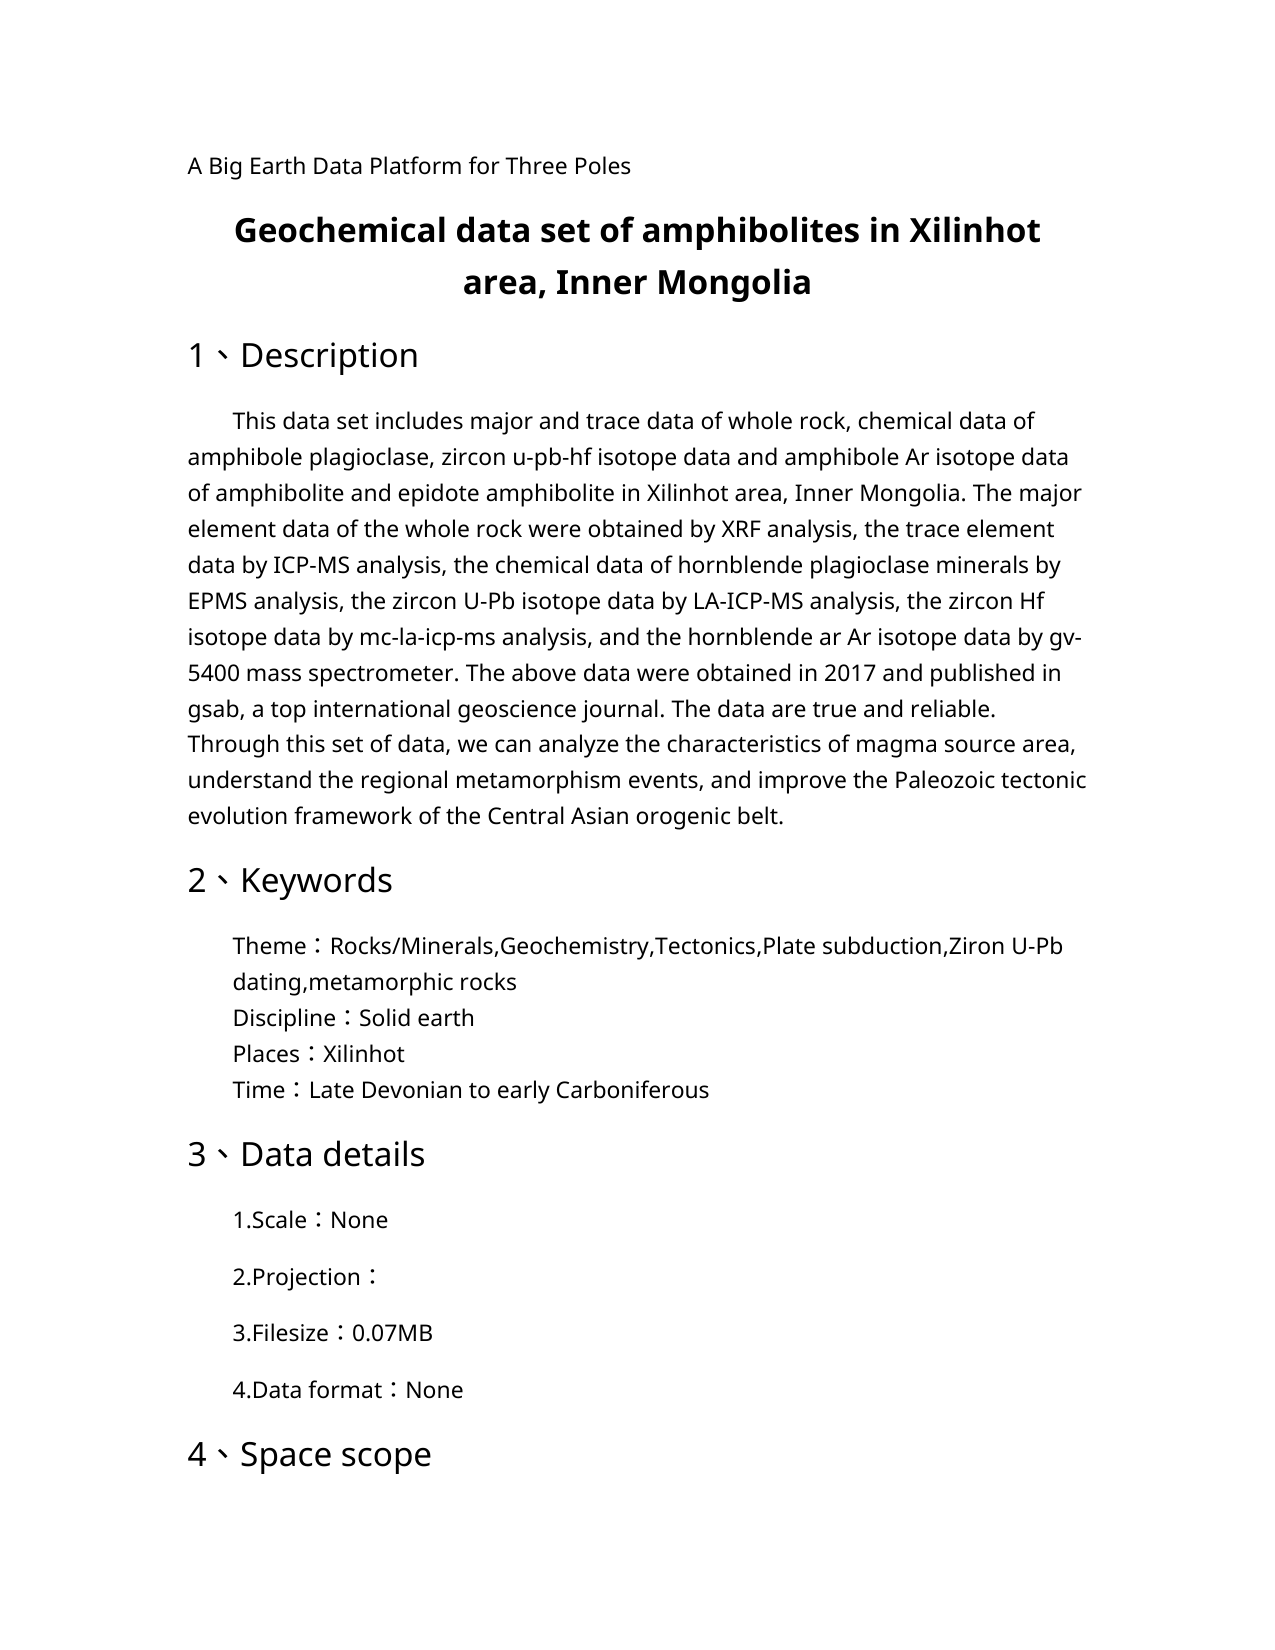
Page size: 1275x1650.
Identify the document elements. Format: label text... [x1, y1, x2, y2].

text 2.Projection： [232, 1260, 1087, 1292]
text 3.Filesize：0.07MB [232, 1317, 1087, 1348]
text Geochemical data set of amphibolites in Xilinhot area, Inner Mongolia [187, 207, 1087, 304]
text 4.Data format：None [232, 1374, 1087, 1405]
text A Big Earth Data Platform for Three Poles [187, 150, 1087, 181]
text 3、Data details [187, 1131, 1087, 1176]
text 2、Keywords [187, 857, 1087, 902]
text This data set includes major and trace data of whole rock, chemical data of amphibole plagioclase, zircon u-pb-hf isotope data and amphibole Ar isotope data of amphibolite and epidote amphibolite in Xilinhot area, Inner Mongolia. The major element data of the whole rock were obtained by XRF analysis, the trace element data by ICP-MS analysis, the chemical data of hornblende plagioclase minerals by EPMS analysis, the zircon U-Pb isotope data by LA-ICP-MS analysis, the zircon Hf isotope data by mc-la-icp-ms analysis, and the hornblende ar Ar isotope data by gv-5400 mass spectrometer. The above data were obtained in 2017 and published in gsab, a top international geoscience journal. The data are true and reliable. Through this set of data, we can analyze the characteristics of magma source area, understand the regional metamorphism events, and improve the Paleozoic tectonic evolution framework of the Central Asian orogenic belt. [187, 405, 1087, 832]
text 4、Space scope [187, 1431, 1087, 1476]
text 1、Description [187, 332, 1087, 377]
text Theme：Rocks/Minerals,Geochemistry,Tectonics,Plate subduction,Ziron U-Pb dating,metamorphic rocks Discipline：Solid earth Places：Xilinhot Time：Late Devonian to early Carboniferous [232, 930, 1087, 1105]
text 1.Scale：None [232, 1204, 1087, 1235]
